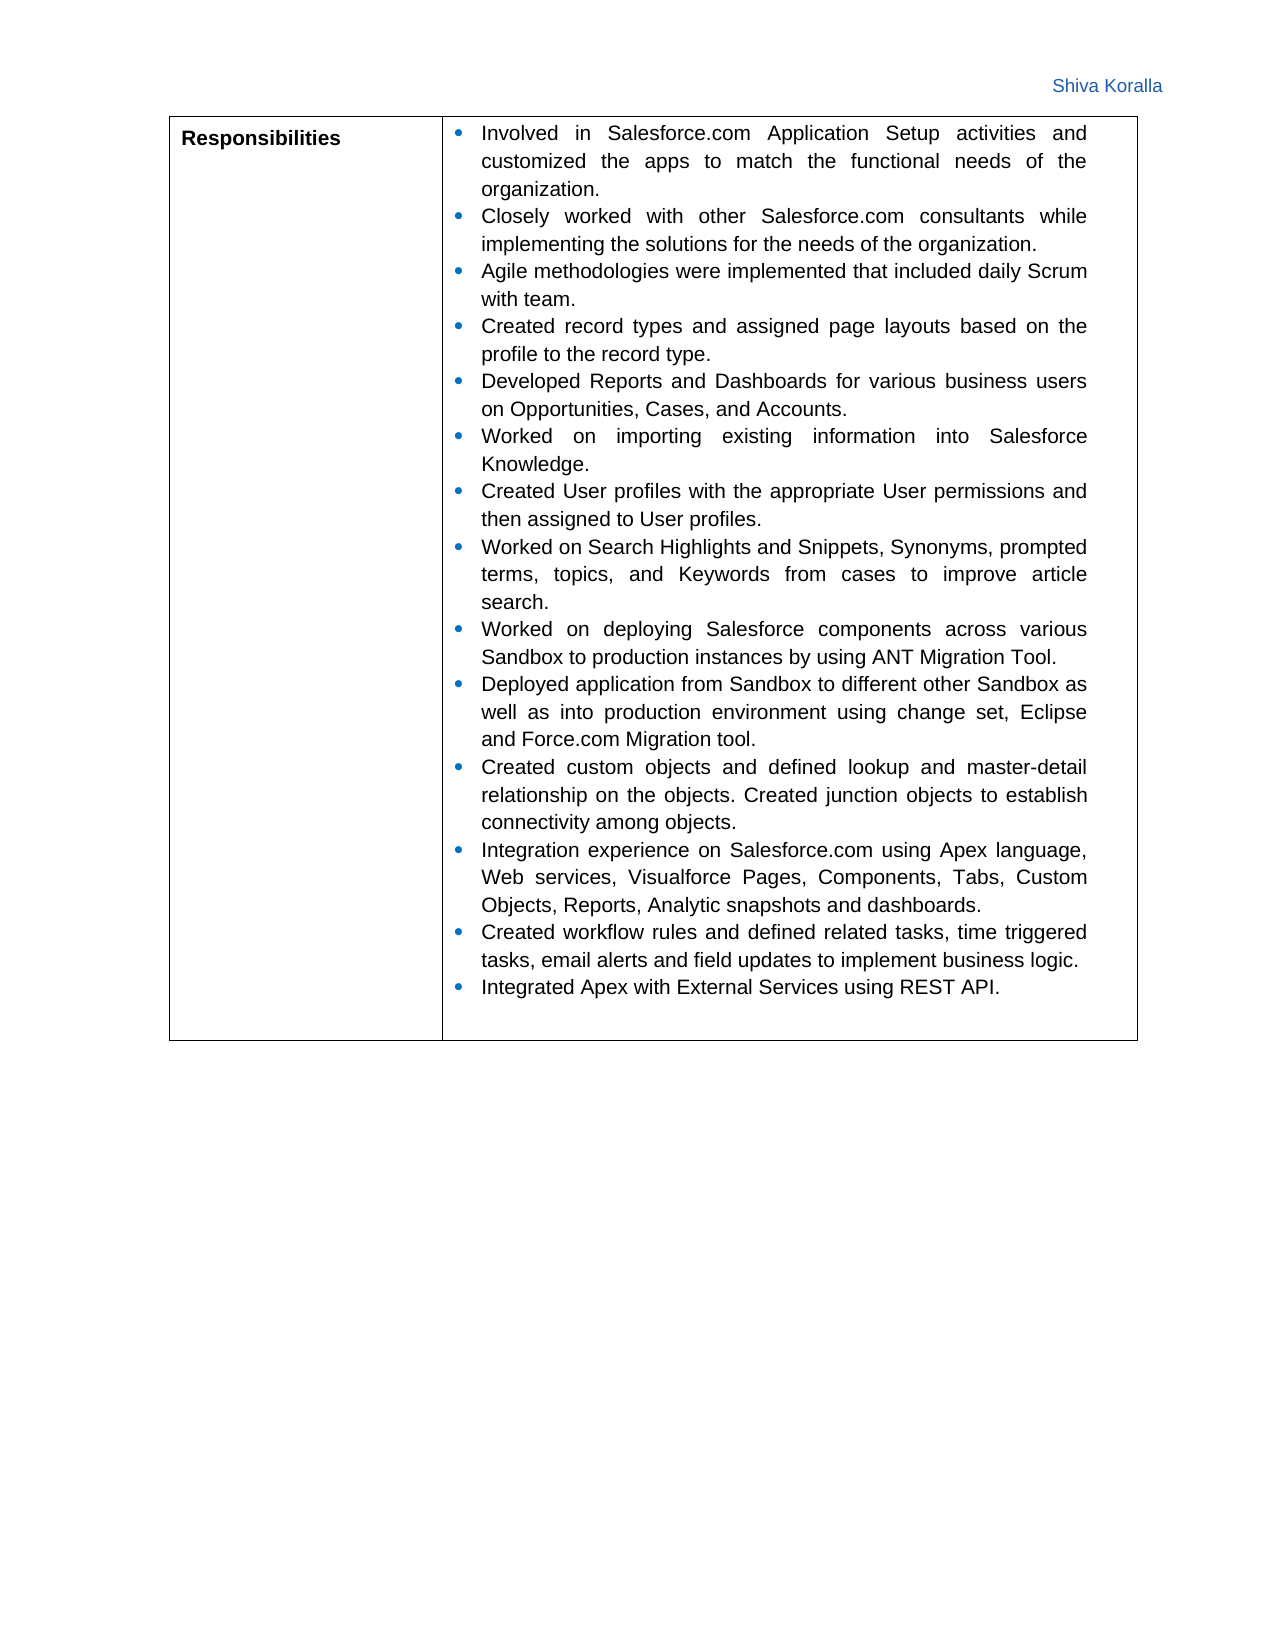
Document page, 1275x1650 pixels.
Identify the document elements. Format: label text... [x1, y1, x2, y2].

table_cell Responsibilities [170, 117, 442, 1040]
table_cell Involved in Salesforce.com Application Setup activities and customized the apps to match the functional needs of the organization. Closely worked with other Salesforce.com consultants while implementing the solutions for the needs of the organization. Agile methodologies were implemented that included daily Scrum with team. Created record types and assigned page layouts based on the profile to the record type. Developed Reports and Dashboards for various business users on Opportunities, Cases, and Accounts. Worked on importing existing information into Salesforce Knowledge. Created User profiles with the appropriate User permissions and then assigned to User profiles. Worked on Search Highlights and Snippets, Synonyms, prompted terms, topics, and Keywords from cases to improve article search. Worked on deploying Salesforce components across various Sandbox to production instances by using ANT Migration Tool. Deployed application from Sandbox to different other Sandbox as well as into production environment using change set, Eclipse and Force.com Migration tool. Created custom objects and defined lookup and master-detail relationship on the objects. Created junction objects to establish connectivity among objects. Integration experience on Salesforce.com using Apex language, Web services, Visualforce Pages, Components, Tabs, Custom Objects, Reports, Analytic snapshots and dashboards. Created workflow rules and defined related tasks, time triggered tasks, email alerts and field updates to implement business logic. Integrated Apex with External Services using REST API. [443, 117, 1137, 1040]
